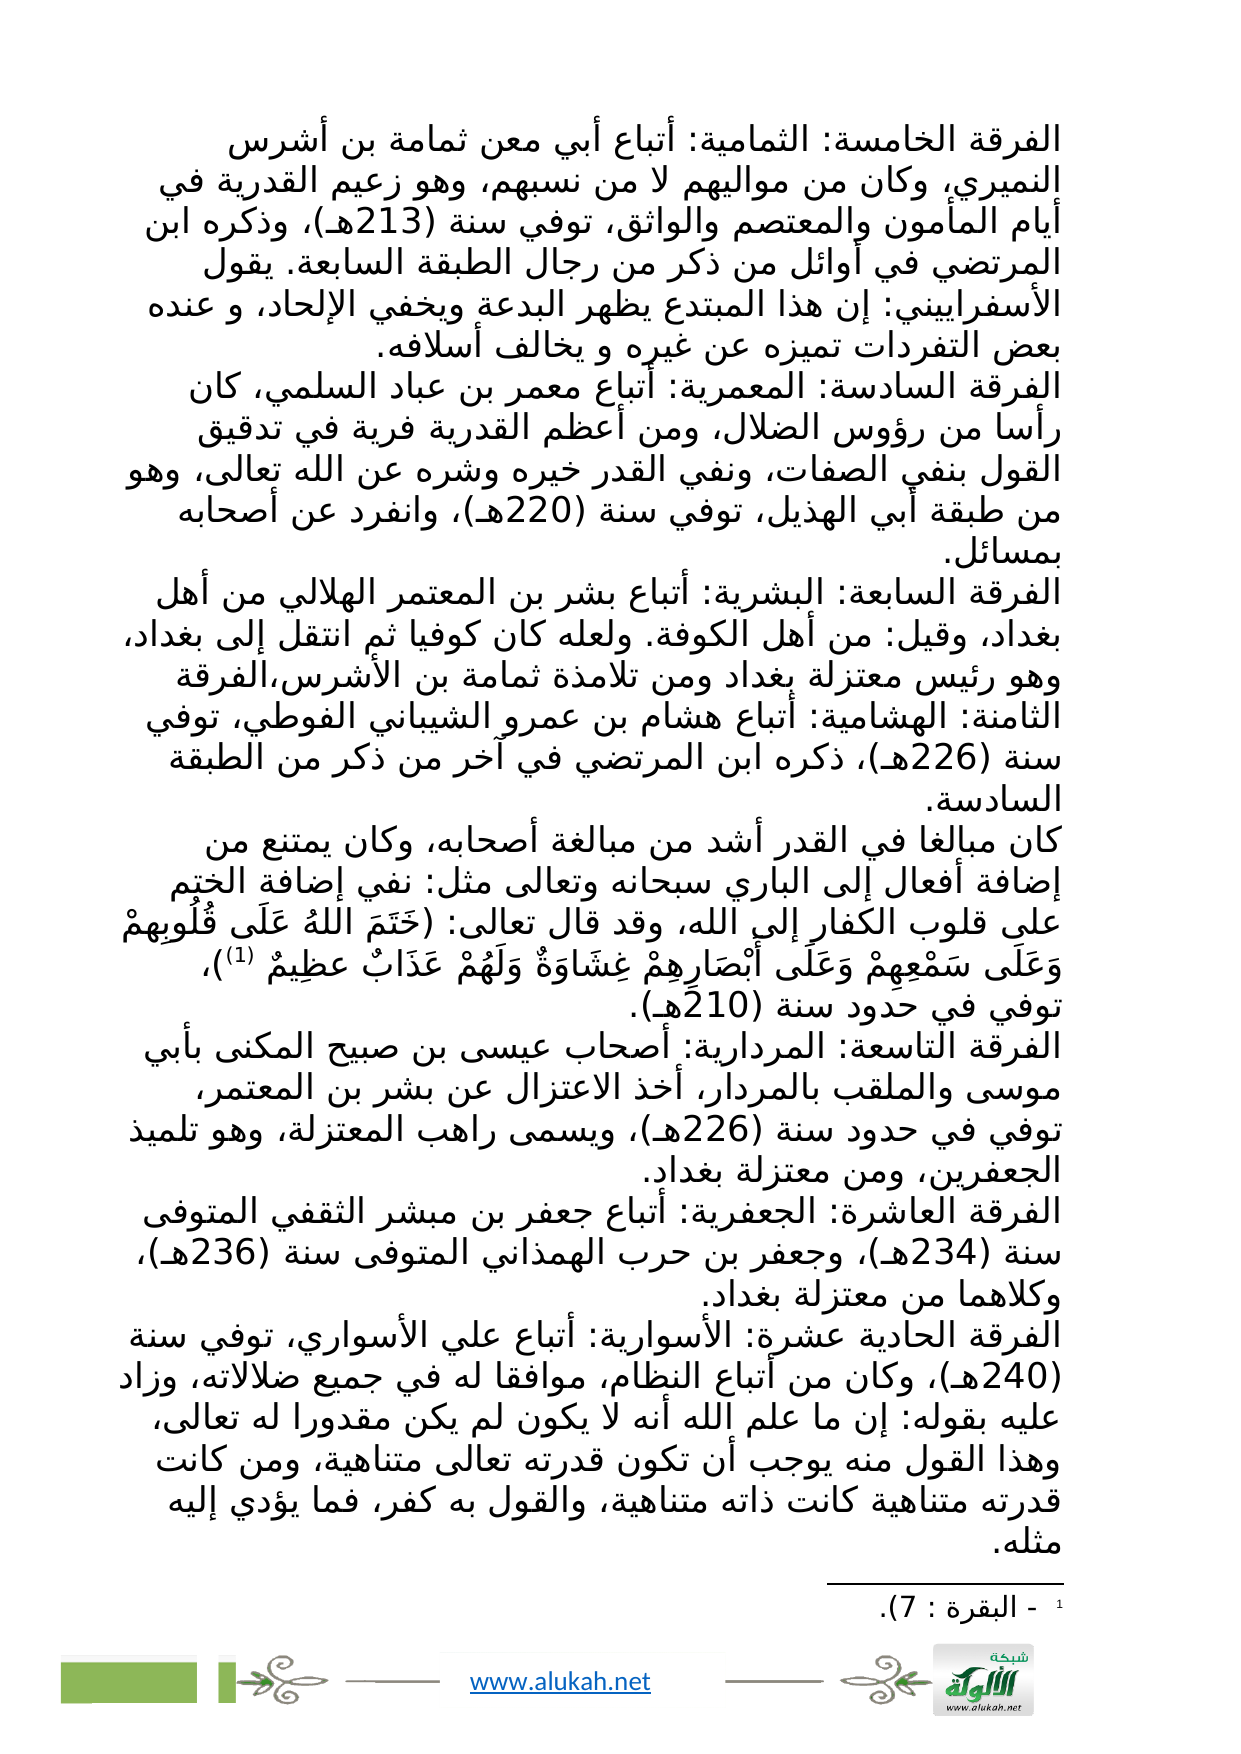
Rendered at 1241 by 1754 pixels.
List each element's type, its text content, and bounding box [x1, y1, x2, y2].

text الفرقة الحادية عشرة: الأسوارية: أتباع علي الأسواري، توفي سنة (240هـ)، وكان من أتباع النظام، موافقا له في جميع ضلالاته، وزاد عليه بقوله: إن ما علم الله أنه لا يكون لم يكن مقدورا له تعالى، وهذا القول منه يوجب أن تكون قدرته تعالى متناهية، ومن كانت قدرته متناهية كانت ذاته متناهية، والقول به كفر، فما يؤدي إليه مثله. [118, 1314, 1063, 1562]
text كان مبالغا في القدر أشد من مبالغة أصحابه، وكان يمتنع من إضافة أفعال إلى الباري سبحانه وتعالى مثل: نفي إضافة الختم على قلوب الكفار إلى الله، وقد قال تعالى: (خَتَمَ اللهُ عَلَى قُلُوبِهمْ وَعَلَى سَمْعِهِمْ وَعَلَى أَبْصَارِهِمْ غِشَاوَةٌ وَلَهُمْ عَذَابٌ عظِيمٌ ())، توفي في حدود سنة (210هـ). [118, 819, 1063, 1026]
text الفرقة السادسة: المعمرية: أتباع معمر بن عباد السلمي، كان رأسا من رؤوس الضلال، ومن أعظم القدرية فرية في تدقيق القول بنفي الصفات، ونفي القدر خيره وشره عن الله تعالى، وهو من طبقة أبي الهذيل، توفي سنة (220هـ)، وانفرد عن أصحابه بمسائل. [118, 366, 1063, 572]
text الفرقة التاسعة: المردارية: أصحاب عيسى بن صبيح المكنى بأبي موسى والملقب بالمردار، أخذ الاعتزال عن بشر بن المعتمر، توفي في حدود سنة (226هـ)، ويسمى راهب المعتزلة، وهو تلميذ الجعفرين، ومن معتزلة بغداد. [118, 1026, 1063, 1191]
picture [59, 1641, 1035, 1723]
text الفرقة السابعة: البشرية: أتباع بشر بن المعتمر الهلالي من أهل بغداد، وقيل: من أهل الكوفة. ولعله كان كوفيا ثم انتقل إلى بغداد، وهو رئيس معتزلة بغداد ومن تلامذة ثمامة بن الأشرس،الفرقة الثامنة: الهشامية: أتباع هشام بن عمرو الشيباني الفوطي، توفي سنة (226هـ)، ذكره ابن المرتضي في آخر من ذكر من الطبقة السادسة. [118, 572, 1063, 819]
text الفرقة العاشرة: الجعفرية: أتباع جعفر بن مبشر الثقفي المتوفى سنة (234هـ)، وجعفر بن حرب الهمذاني المتوفى سنة (236هـ)، وكلاهما من معتزلة بغداد. [118, 1191, 1063, 1314]
text الفرقة الخامسة: الثمامية: أتباع أبي معن ثمامة بن أشرس النميري، وكان من مواليهم لا من نسبهم، وهو زعيم القدرية في أيام المأمون والمعتصم والواثق، توفي سنة (213هـ)، وذكره ابن المرتضي في أوائل من ذكر من رجال الطبقة السابعة. يقول الأسفراييني: إن هذا المبتدع يظهر البدعة ويخفي الإلحاد، و عنده بعض التفردات تميزه عن غيره و يخالف أسلافه. [118, 118, 1063, 366]
